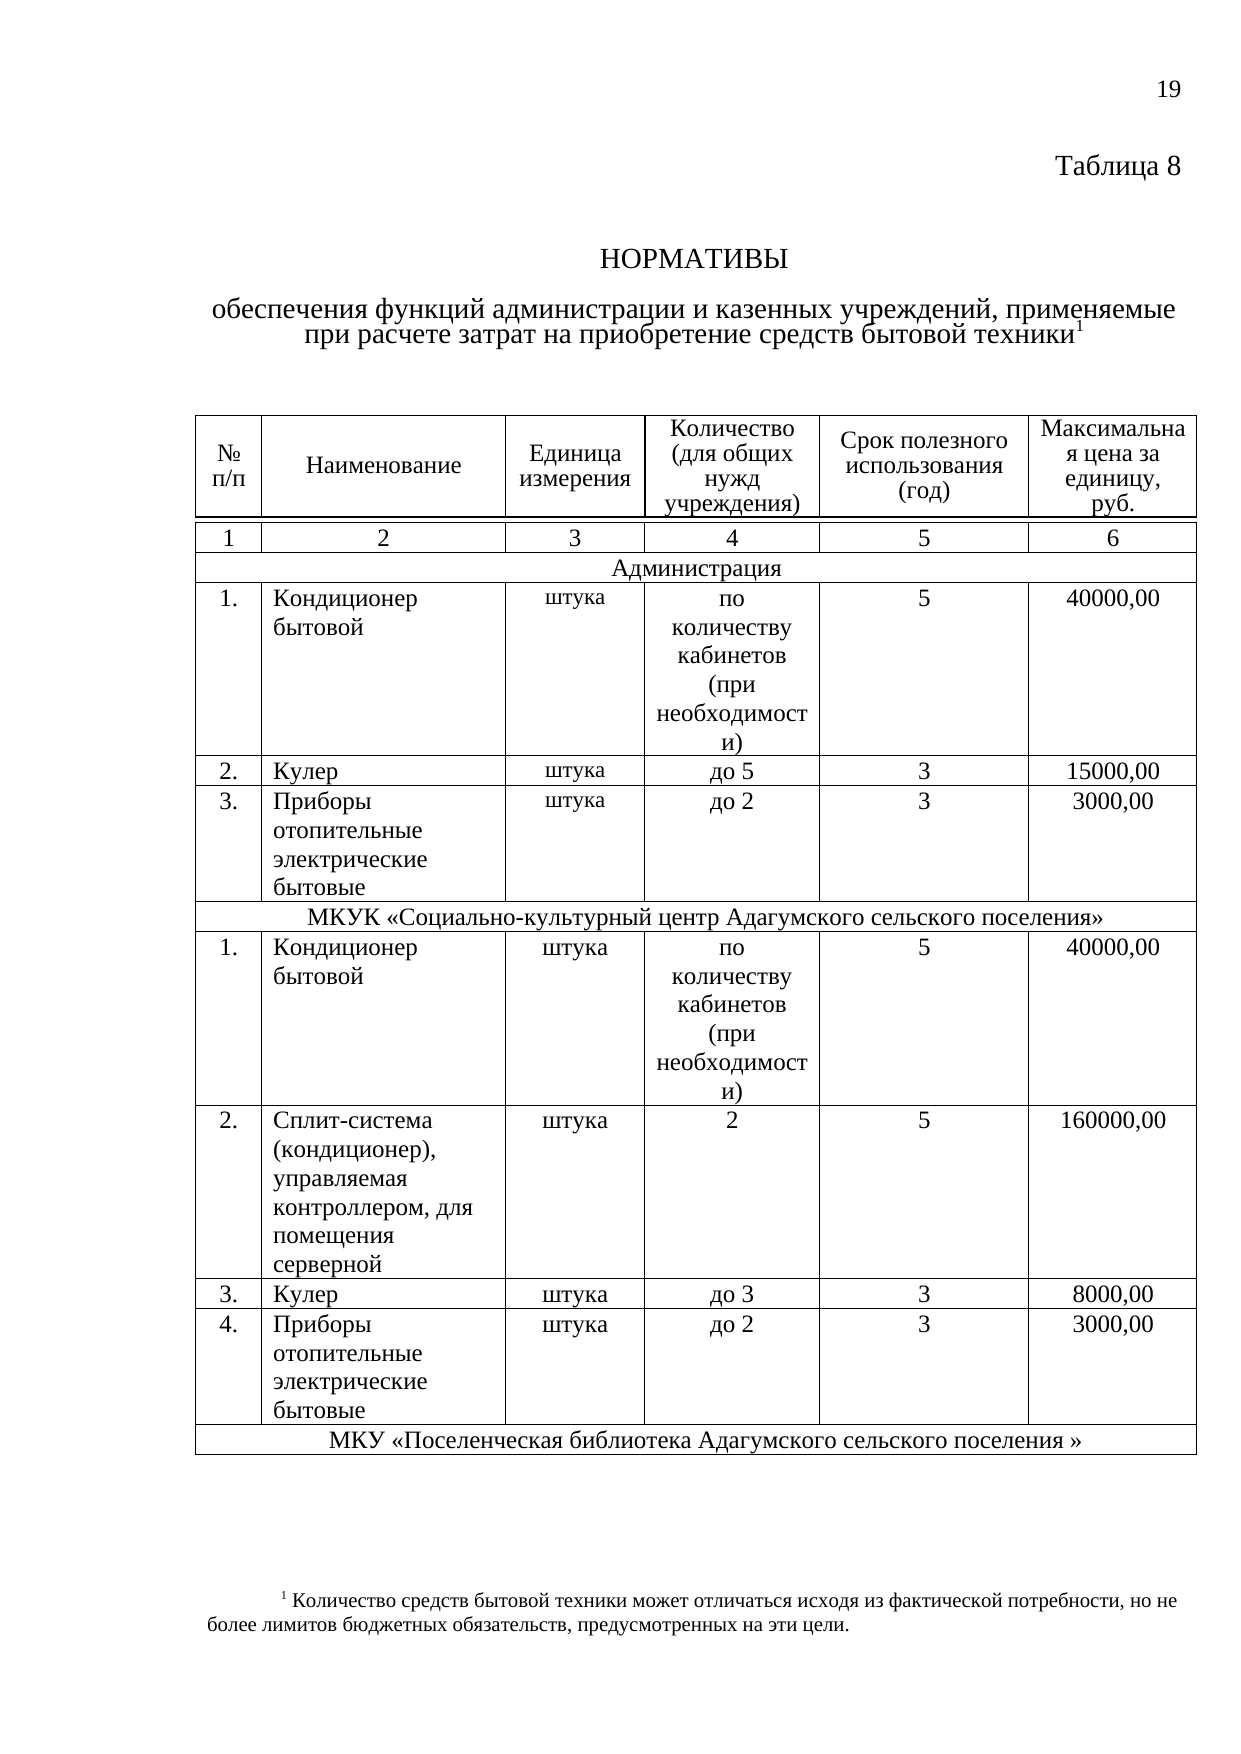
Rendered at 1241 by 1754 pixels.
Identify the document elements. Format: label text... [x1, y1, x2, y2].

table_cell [262, 1309, 505, 1424]
table_cell по количеству кабинетов (при необходимости) [645, 583, 819, 755]
table_cell 3000,00 [1029, 786, 1196, 901]
table_cell штука [506, 583, 644, 755]
text обеспечения функций администрации и казенных учреждений, применяемые при расчете затрат на приобретение средств бытовой техники [207, 298, 1181, 348]
table_header Наименование [262, 416, 505, 516]
table_cell 2 [645, 1106, 819, 1278]
table_cell Кулер [262, 756, 505, 785]
table_header Срок полезного использования (год) [820, 416, 1028, 516]
table_cell Кондиционер бытовой [262, 583, 505, 755]
table_header Единица измерения [506, 416, 644, 516]
table_cell 3. [196, 786, 261, 901]
table_cell 2. [196, 756, 261, 785]
table_cell 3000,00 [1029, 1309, 1196, 1424]
table_cell 4. [196, 1309, 261, 1424]
table_header Максимальная цена за единицу, руб. [1029, 416, 1196, 516]
table_cell 15000,00 [1029, 756, 1196, 785]
table_header 6 [1029, 523, 1196, 552]
table_cell до 2 [645, 1309, 819, 1424]
table_header № п/п [196, 416, 261, 516]
table_cell 3. [196, 1279, 261, 1308]
table_cell штука [506, 786, 644, 901]
table_cell штука [506, 1279, 644, 1308]
table_header 1 [196, 523, 261, 552]
table_cell 5 [820, 1106, 1028, 1278]
table_cell 1. [196, 583, 261, 755]
table_cell 5 [820, 583, 1028, 755]
table_cell штука [506, 1106, 644, 1278]
table_cell по количеству кабинетов (при необходимости) [645, 932, 819, 1104]
table_cell до 2 [645, 786, 819, 901]
table_cell 2. [196, 1106, 261, 1278]
table_cell 3 [820, 1279, 1028, 1308]
table_header 3 [506, 523, 644, 552]
table_cell Сплит-система (кондиционер), управляемая контроллером, для помещения серверной [262, 1106, 505, 1278]
table_cell 160000,00 [1029, 1106, 1196, 1278]
table_cell Кондиционер бытовой [262, 932, 505, 1104]
text НОРМАТИВЫ [207, 248, 1181, 273]
table_cell 3 [820, 756, 1028, 785]
text Таблица 8 [207, 148, 1181, 181]
table_cell 5 [820, 932, 1028, 1104]
table_cell МКУ «Поселенческая библиотека Адагумского сельского поселения » [196, 1425, 1196, 1454]
table_cell Администрация [196, 553, 1196, 582]
table_cell до 3 [645, 1279, 819, 1308]
table_cell МКУК «Социально-культурный центр Адагумского сельского поселения» [196, 902, 1196, 931]
table_cell Приборы отопительные электрические бытовые [262, 786, 505, 901]
table_cell штука [506, 1309, 644, 1424]
table_header 5 [820, 523, 1028, 552]
table_header 4 [645, 523, 819, 552]
table_header Количество (для общих нужд учреждения) [646, 416, 819, 516]
table_header 2 [262, 523, 505, 552]
table_cell 40000,00 [1029, 583, 1196, 755]
table_cell 1. [196, 932, 261, 1104]
table_cell до 5 [645, 756, 819, 785]
table_cell 8000,00 [1029, 1279, 1196, 1308]
table_cell 40000,00 [1029, 932, 1196, 1104]
table_cell Кулер [262, 1279, 505, 1308]
table_cell штука [506, 756, 644, 785]
table_cell 3 [820, 1309, 1028, 1424]
table_cell 3 [820, 786, 1028, 901]
table_cell штука [506, 932, 644, 1104]
